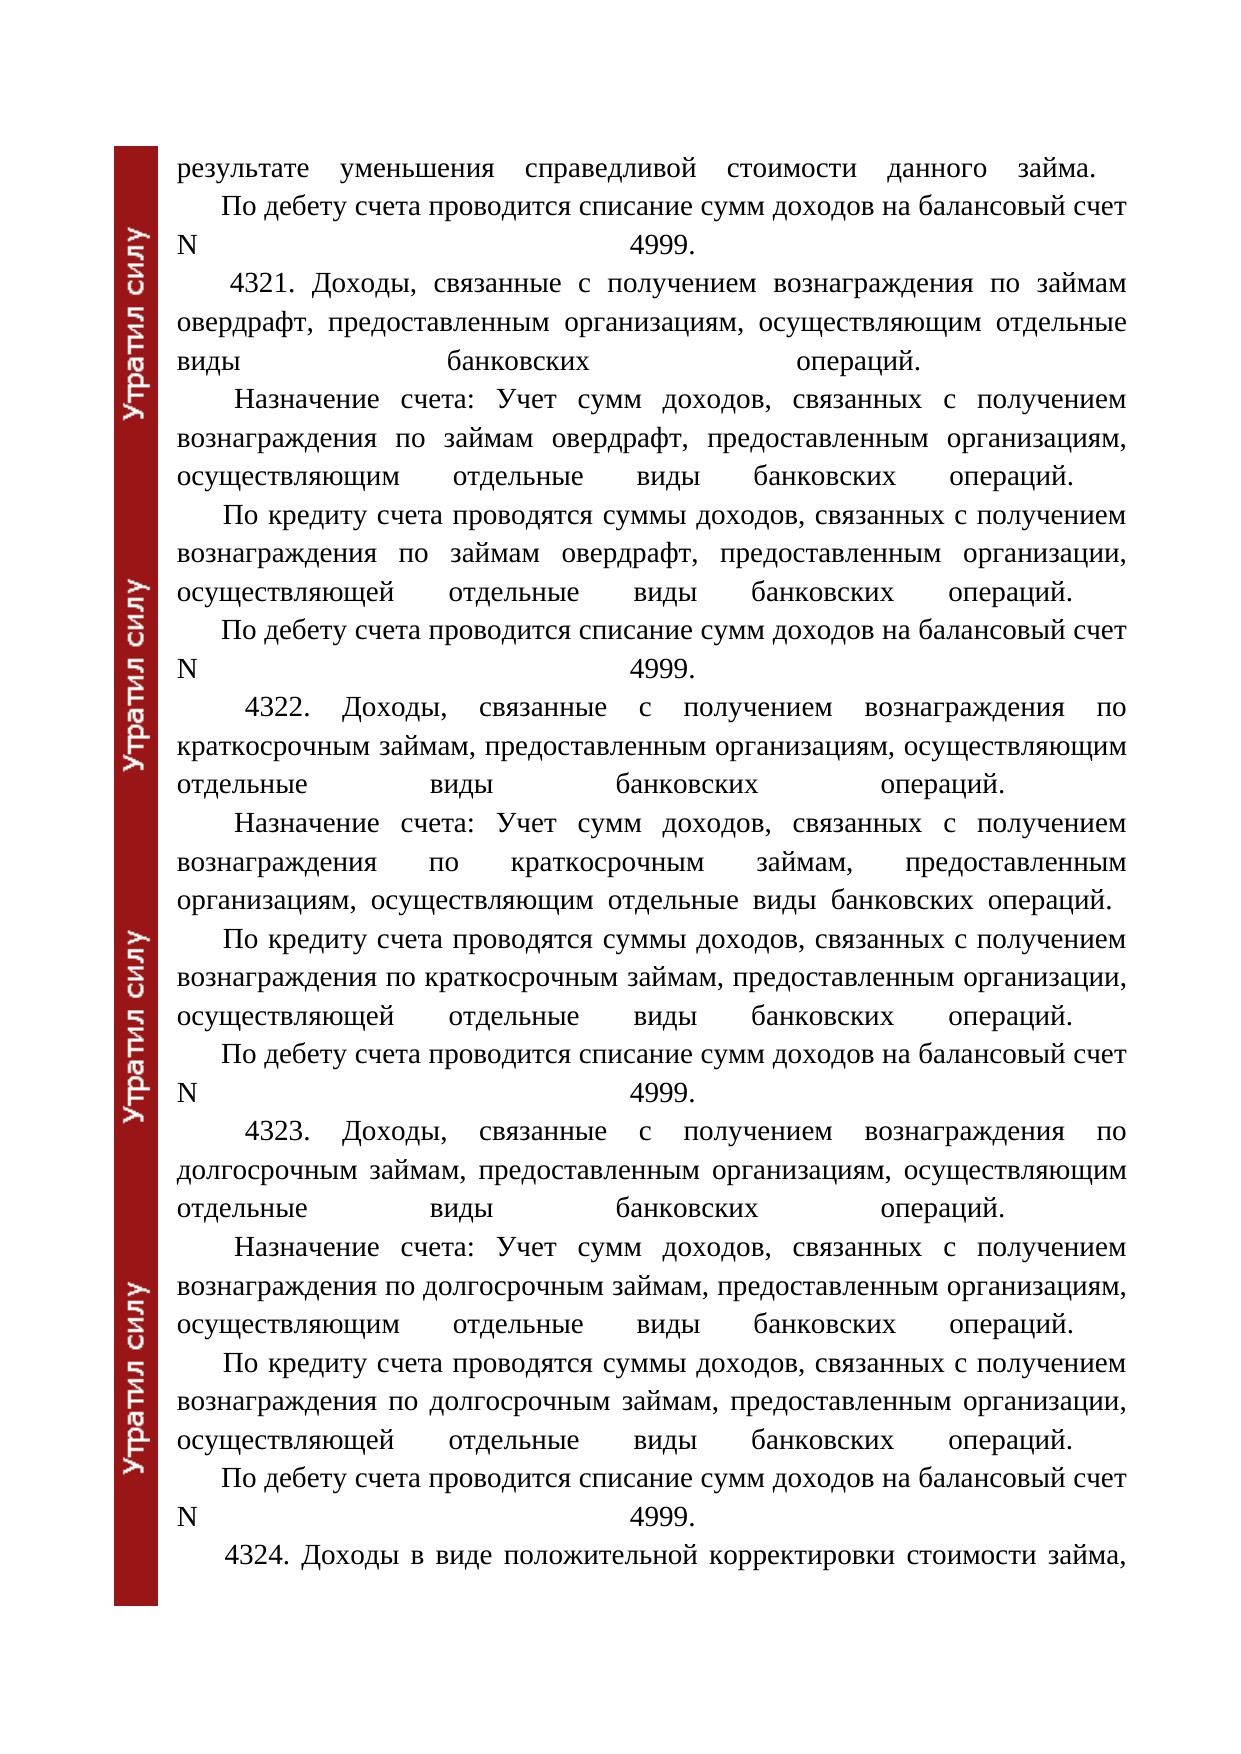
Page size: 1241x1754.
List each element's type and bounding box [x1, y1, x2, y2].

picture [114, 146, 158, 150]
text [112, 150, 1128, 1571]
picture [114, 1571, 158, 1606]
